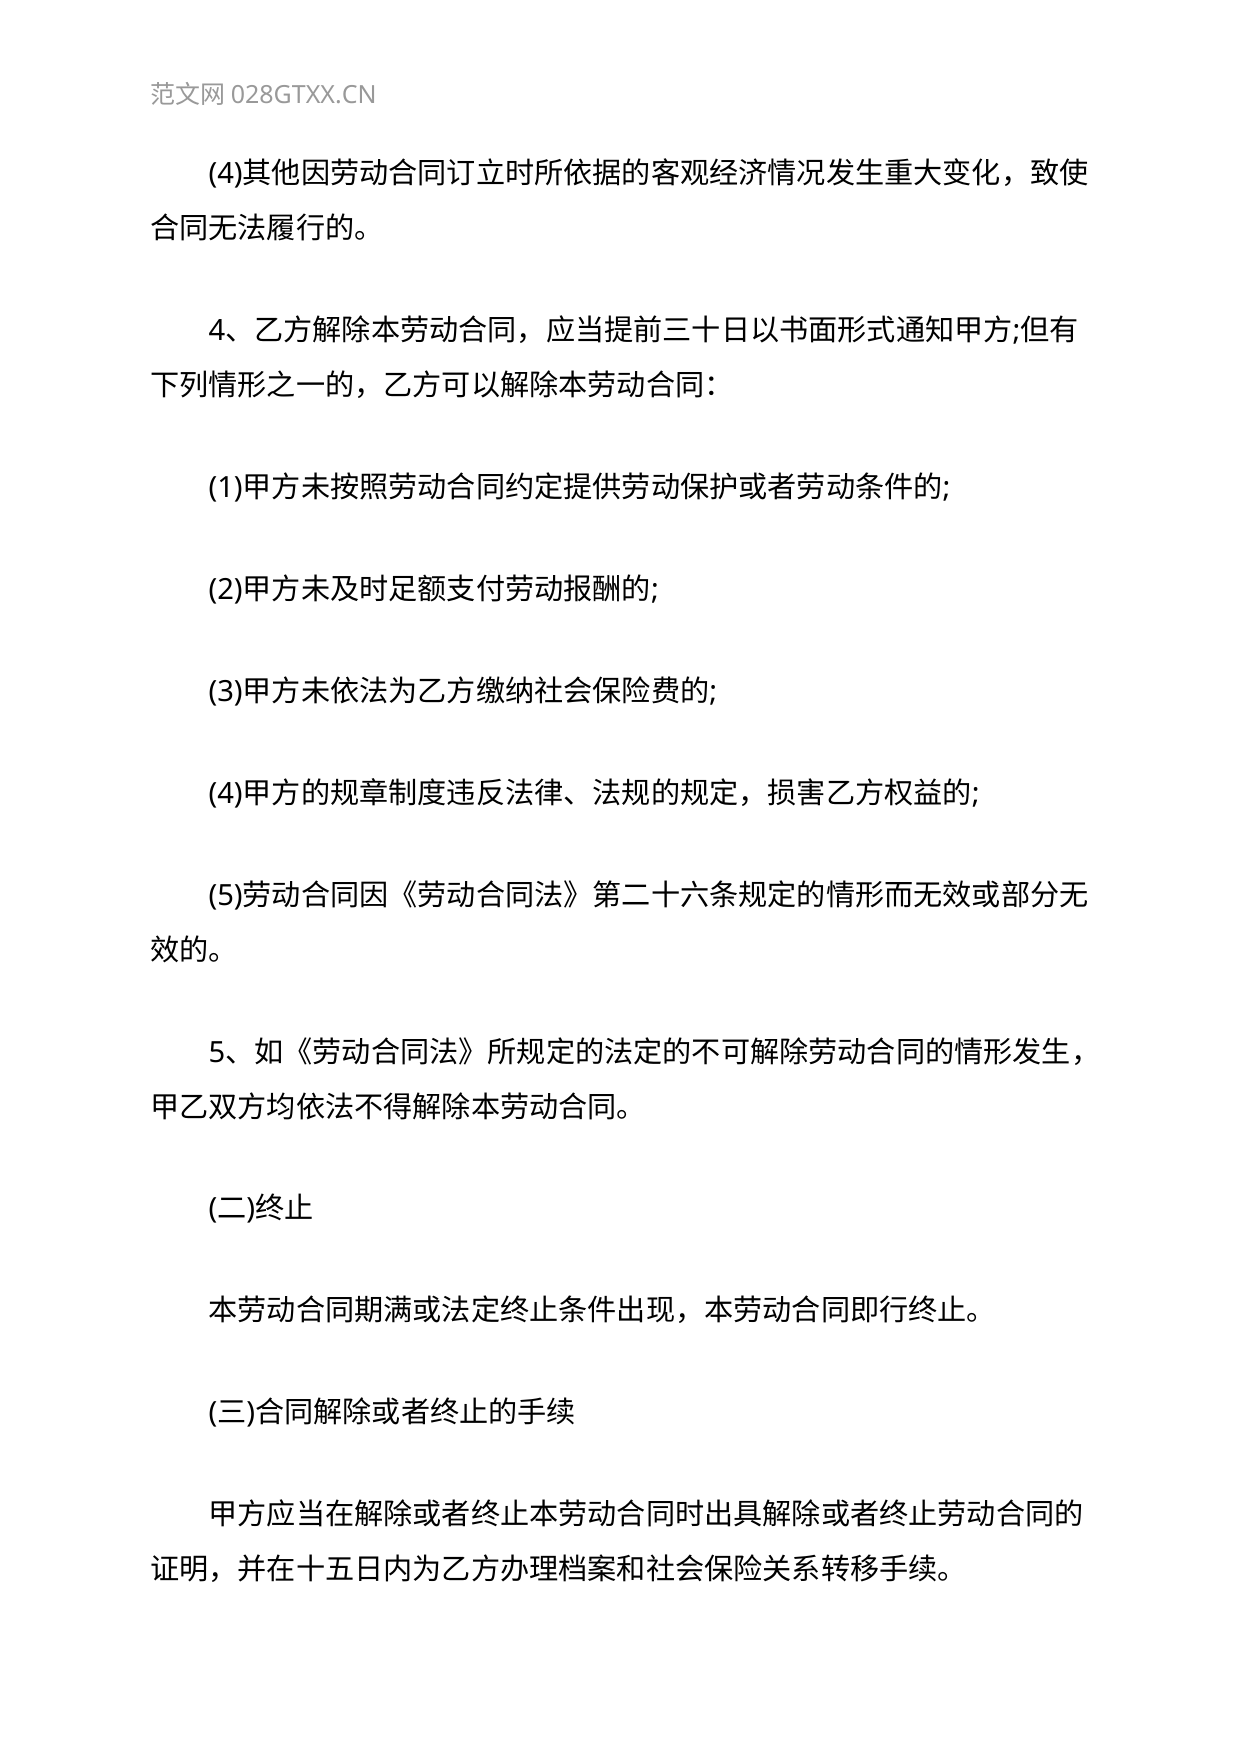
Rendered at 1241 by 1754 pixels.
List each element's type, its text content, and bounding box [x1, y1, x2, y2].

text 4、乙方解除本劳动合同，应当提前三十日以书面形式通知甲方;但有下列情形之一的，乙方可以解除本劳动合同： [150, 307, 1090, 404]
text (4)其他因劳动合同订立时所依据的客观经济情况发生重大变化，致使合同无法履行的。 [150, 150, 1090, 247]
text (4)甲方的规章制度违反法律、法规的规定，损害乙方权益的; [150, 769, 1090, 812]
text 5、如《劳动合同法》所规定的法定的不可解除劳动合同的情形发生，甲乙双方均依法不得解除本劳动合同。 [150, 1028, 1090, 1126]
text (1)甲方未按照劳动合同约定提供劳动保护或者劳动条件的; [150, 463, 1090, 506]
text 甲方应当在解除或者终止本劳动合同时出具解除或者终止劳动合同的证明，并在十五日内为乙方办理档案和社会保险关系转移手续。 [150, 1491, 1090, 1588]
text (3)甲方未依法为乙方缴纳社会保险费的; [150, 667, 1090, 710]
text (5)劳动合同因《劳动合同法》第二十六条规定的情形而无效或部分无效的。 [150, 871, 1090, 969]
text 本劳动合同期满或法定终止条件出现，本劳动合同即行终止。 [150, 1287, 1090, 1329]
text (三)合同解除或者终止的手续 [150, 1389, 1090, 1431]
text (二)终止 [150, 1185, 1090, 1227]
text (2)甲方未及时足额支付劳动报酬的; [150, 566, 1090, 608]
